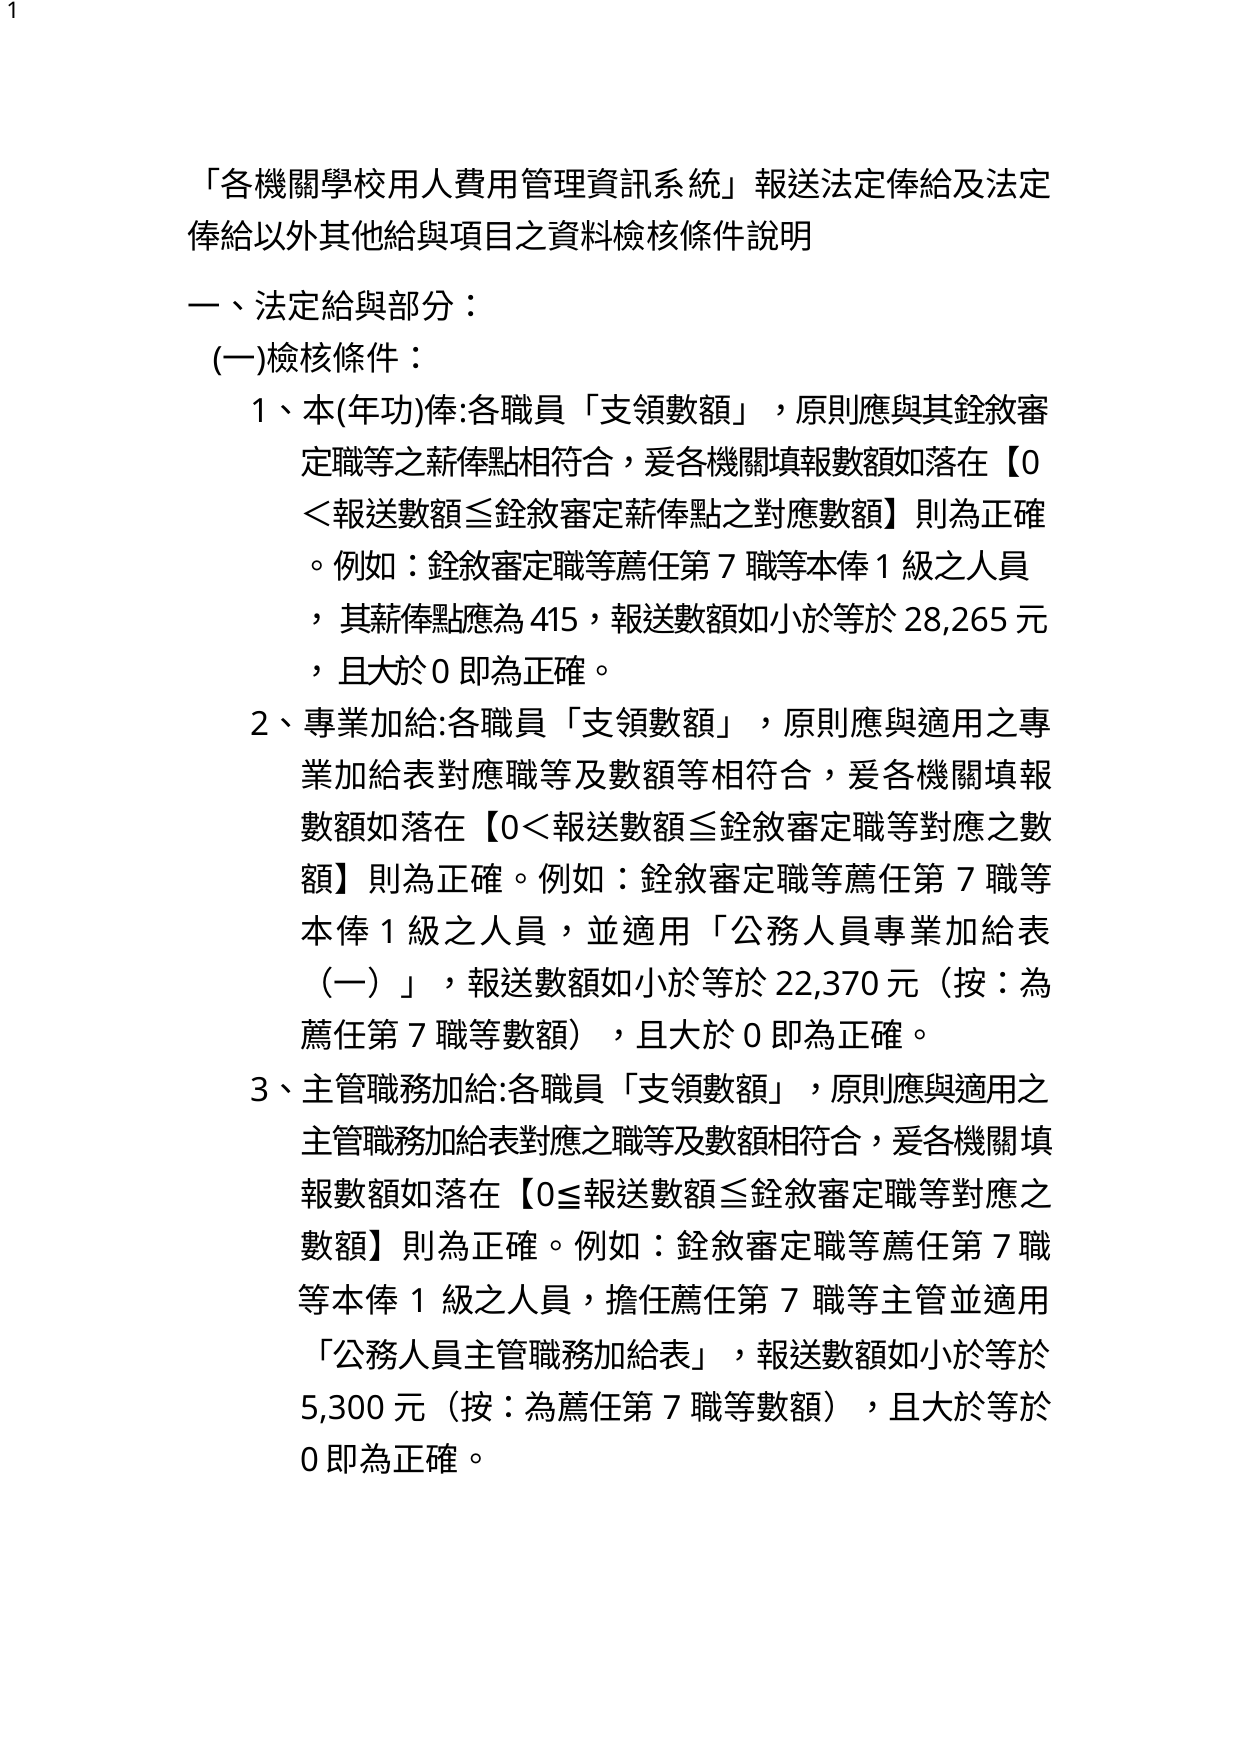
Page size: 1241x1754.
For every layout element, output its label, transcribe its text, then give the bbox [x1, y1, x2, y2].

text 一、法定給與部分： (一)檢核條件： [187, 277, 489, 381]
text 等本俸 1 級之人員，擔任薦任第 7 職等主管並適用 [186, 1270, 1053, 1322]
text 1、本(年功)俸:各職員「支領數額」，原則應與其銓敘審定職等之薪俸點相符合，爰各機關填報數額如落在【0 [250, 381, 1053, 485]
text 「公務人員主管職務加給表」，報送數額如小於等於5,300 元（按：為薦任第 7 職等數額），且大於等於 0即為正確。 [300, 1326, 1053, 1482]
text ， 且大於 0 即為正確。 [300, 641, 1086, 693]
text 3、主管職務加給:各職員「支領數額」，原則應與適用之主管職務加給表對應之職等及數額相符合，爰各機關填報數額如落在【0≦報送數額≦銓敘審定職等對應之數額】則為正確。例如：銓敘審定職等薦任第7職 [250, 1060, 1053, 1268]
text 。例如：銓敘審定職等薦任第 7 職等本俸 1 級之人員 [300, 537, 1086, 589]
text ＜報送數額≦銓敘審定薪俸點之對應數額】則為正確 [300, 485, 1086, 537]
text ， 其薪俸點應為 415，報送數額如小於等於 28,265元 [300, 589, 1086, 641]
text 「各機關學校用人費用管理資訊系統」報送法定俸給及法定俸給以外其他給與項目之資料檢核條件說明 [187, 154, 1053, 259]
text 2、專業加給:各職員「支領數額」，原則應與適用之專業加給表對應職等及數額等相符合，爰各機關填報數額如落在【0＜報送數額≦銓敘審定職等對應之數額】則為正確。例如：銓敘審定職等薦任第 7 職等本俸1級之人員，並適用「公務人員專業加給表（一）」，報送數額如小於等於22,370元（按：為薦任第 7 職等數額），且大於 0 即為正確。 [250, 693, 1053, 1058]
